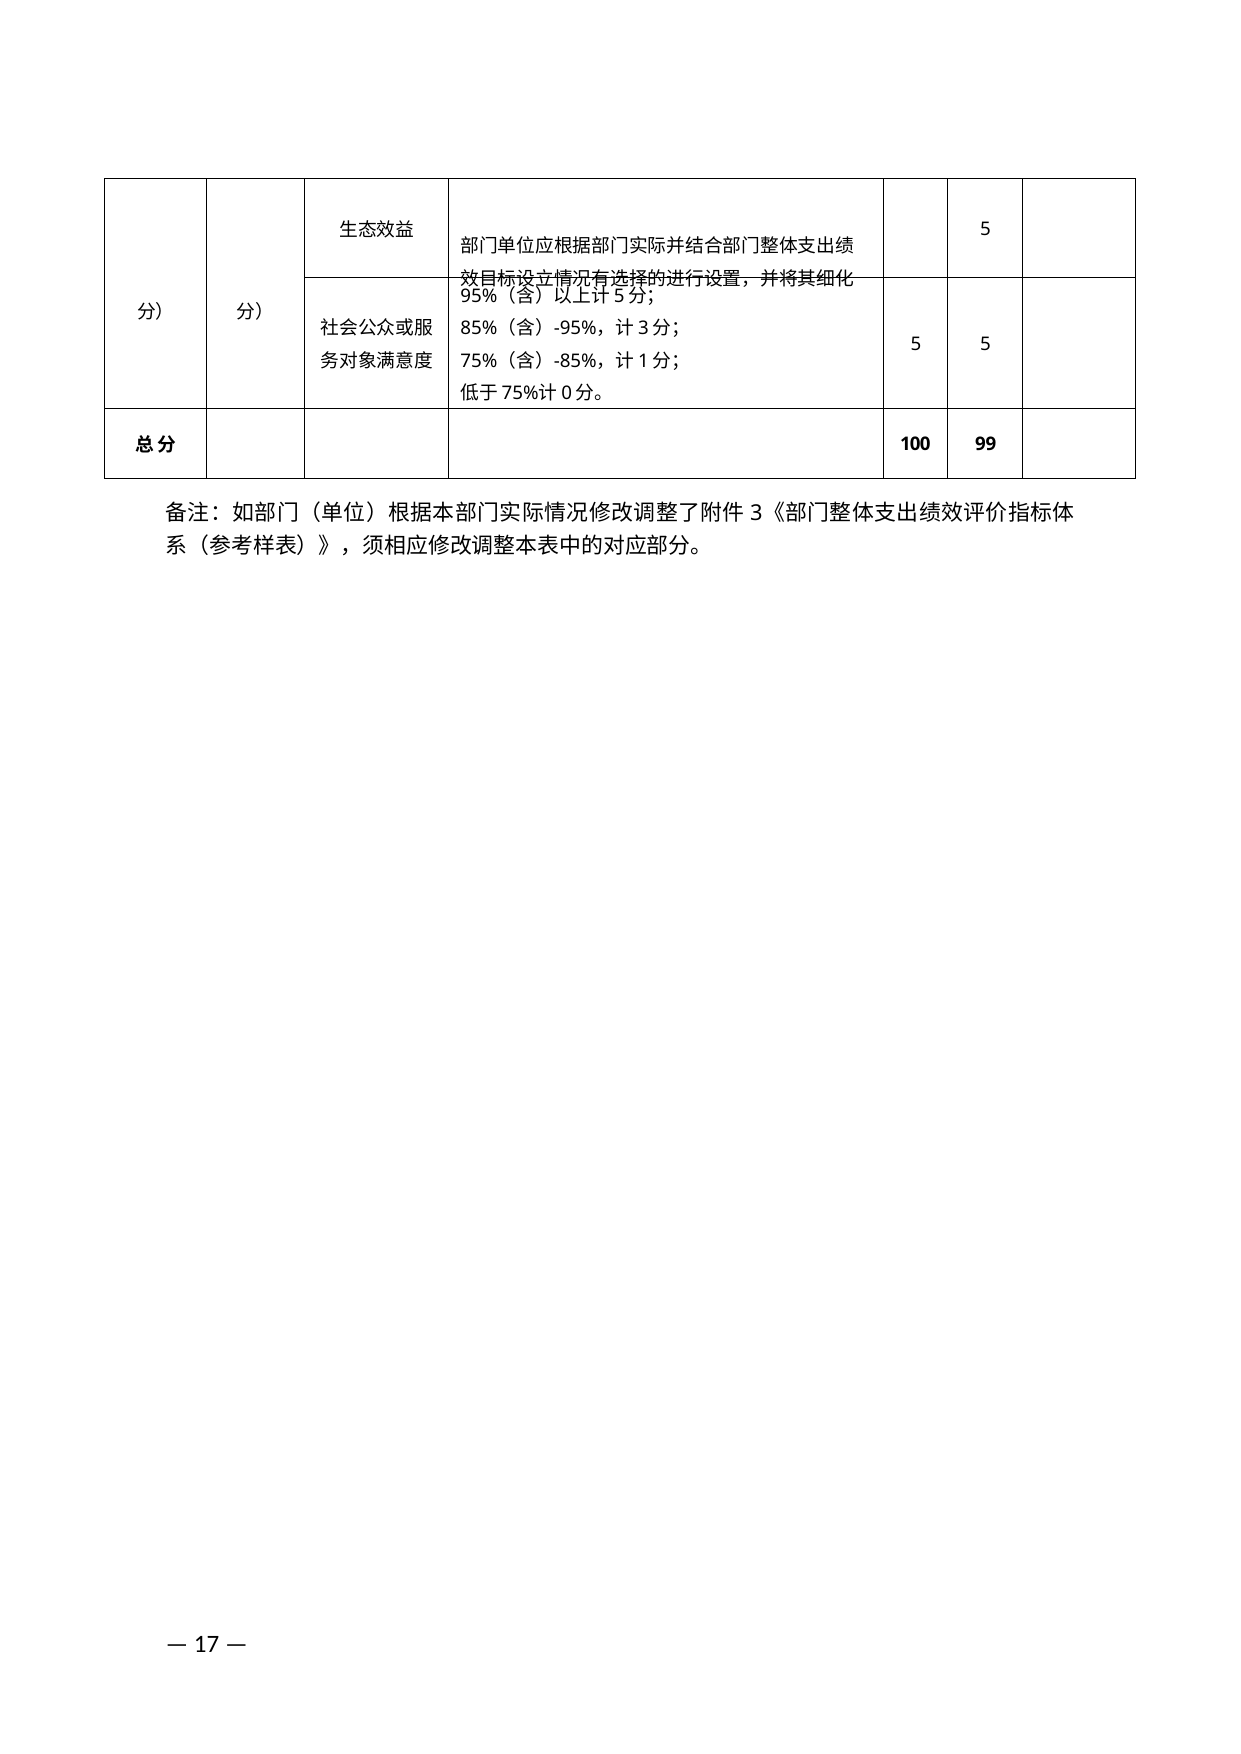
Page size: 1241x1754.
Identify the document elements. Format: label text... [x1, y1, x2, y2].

table_cell 总 分 [105, 409, 206, 478]
table_cell [1023, 179, 1135, 277]
text 备注：如部门（单位）根据本部门实际情况修改调整了附件3《部门整体支出绩效评价指标体系（参考样表）》，须相应修改调整本表中的对应部分。 [165, 495, 1075, 560]
table_cell [207, 409, 304, 478]
table_cell 95%（含）以上计5分； 85%（含）-95%，计3分； 75%（含）-85%，计1分； 低于75%计0分。 [449, 278, 883, 408]
table_cell 5 [884, 278, 947, 408]
table_cell 99 [948, 409, 1022, 478]
table_cell 社会公众或服务对象满意度 [305, 278, 448, 408]
table_cell 5 [948, 179, 1022, 277]
table_cell 生态效益 [305, 179, 448, 277]
table_cell [1023, 278, 1135, 408]
table_cell 5 [948, 278, 1022, 408]
table_cell 100 [884, 409, 947, 478]
table_cell [1023, 409, 1135, 478]
table_cell [449, 409, 883, 478]
table_cell [305, 409, 448, 478]
